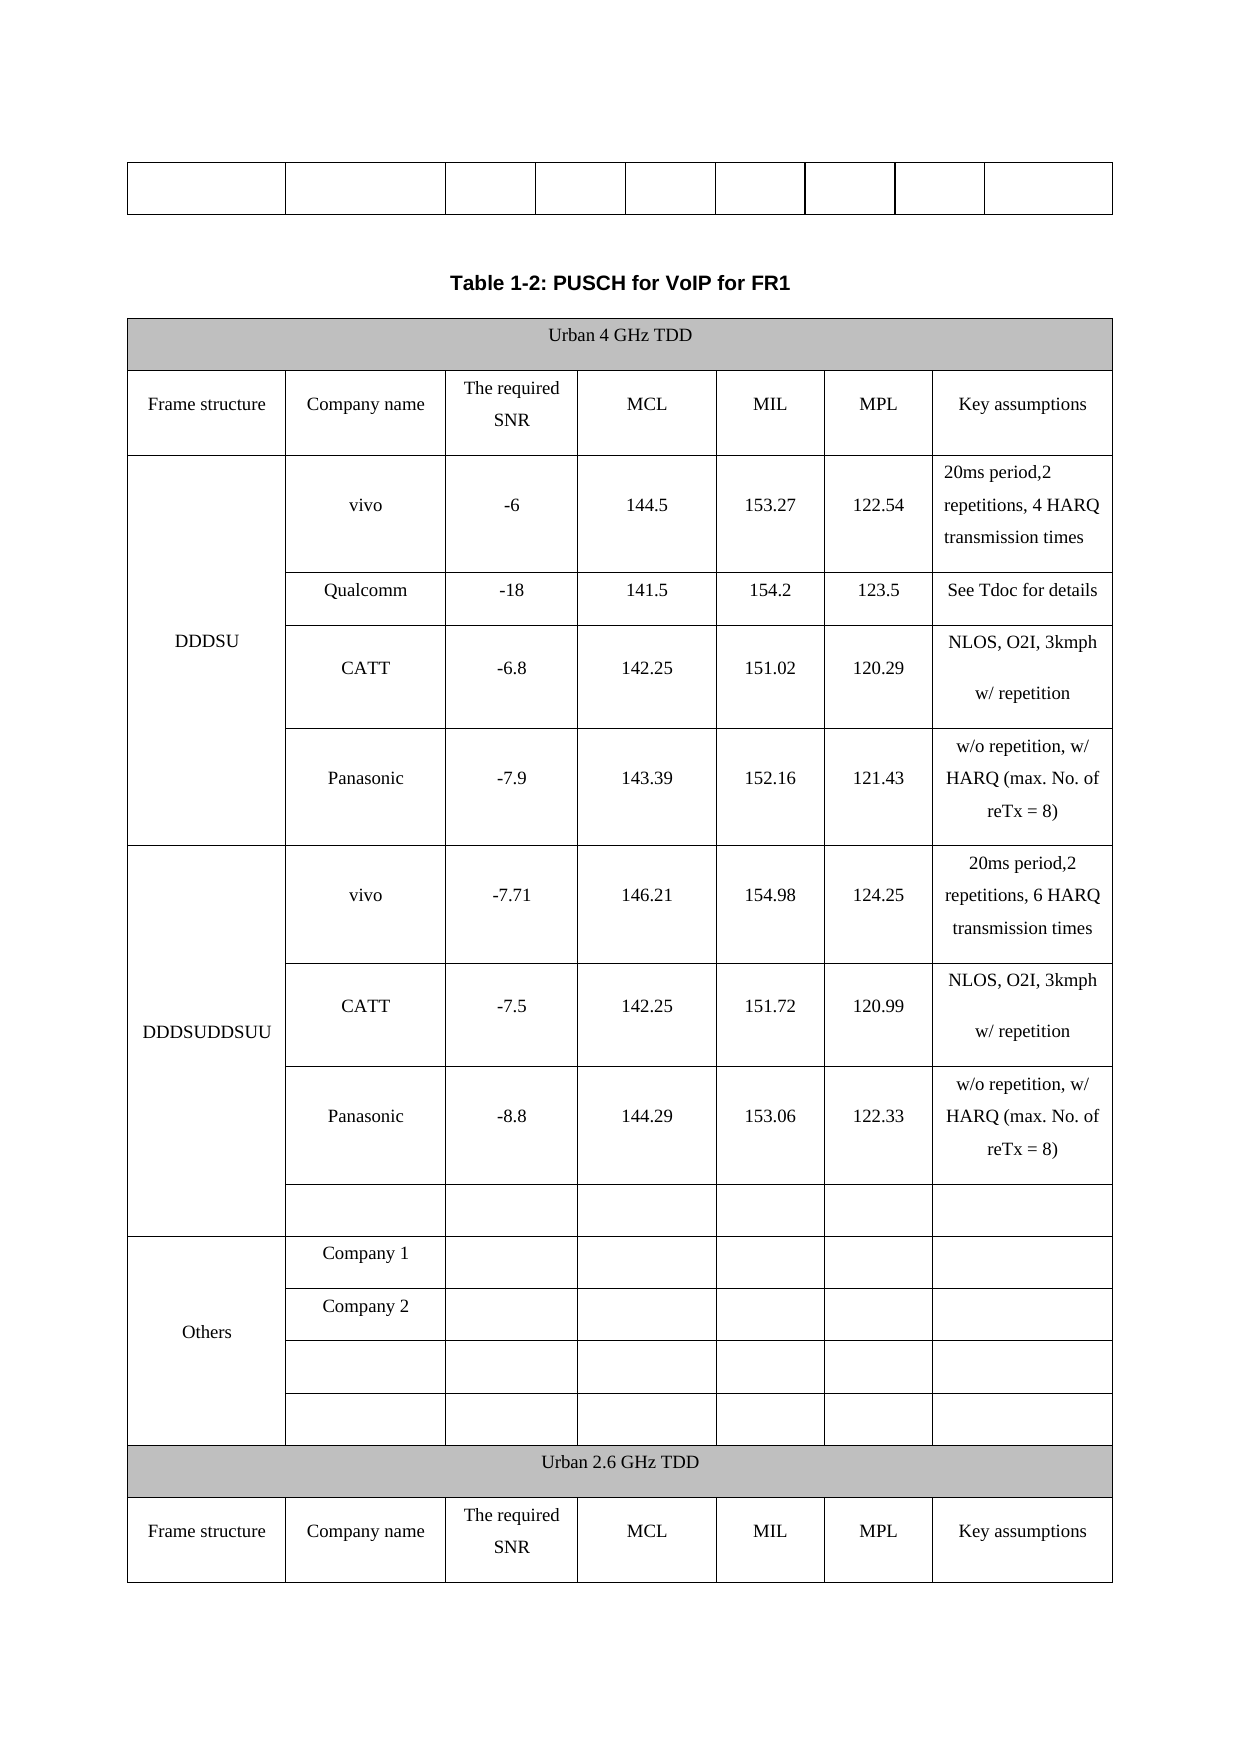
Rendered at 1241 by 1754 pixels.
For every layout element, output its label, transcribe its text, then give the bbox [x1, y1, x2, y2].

table_cell [286, 163, 445, 214]
table_cell 142.25 [578, 964, 716, 1066]
table_cell [446, 1185, 577, 1236]
table_cell [286, 1394, 445, 1445]
table_cell The required SNR [446, 1498, 577, 1582]
table_cell [536, 163, 625, 214]
table_cell -7.71 [446, 846, 577, 963]
text Table 1-2: PUSCH for VoIP for FR1 [187, 267, 1053, 299]
table_cell w/o repetition, w/ HARQ (max. No. of reTx = 8) [933, 729, 1112, 845]
table_cell [825, 1394, 932, 1445]
table_cell MCL [578, 371, 716, 455]
table_cell [578, 1237, 716, 1288]
table_cell vivo [286, 456, 445, 572]
table_cell [933, 1185, 1112, 1236]
table_cell 153.06 [717, 1067, 824, 1183]
table_cell CATT [286, 626, 445, 728]
table_cell 123.5 [825, 573, 932, 624]
table_cell [896, 163, 984, 214]
table_cell [446, 1237, 577, 1288]
table_cell [578, 1394, 716, 1445]
table_cell 151.02 [717, 626, 824, 728]
table_cell [933, 1341, 1112, 1393]
table_cell [806, 163, 894, 214]
table_cell [717, 1394, 824, 1445]
table_cell 154.2 [717, 573, 824, 624]
table_cell [825, 1237, 932, 1288]
table_cell Others [128, 1237, 285, 1445]
table_cell -8.8 [446, 1067, 577, 1183]
table_cell -6.8 [446, 626, 577, 728]
table_cell [626, 163, 715, 214]
table_cell [717, 1237, 824, 1288]
table_cell [716, 163, 804, 214]
table_cell [578, 1289, 716, 1340]
table_cell [825, 1341, 932, 1393]
table_cell 152.16 [717, 729, 824, 845]
table_cell [446, 1394, 577, 1445]
table_cell 122.54 [825, 456, 932, 572]
table_cell vivo [286, 846, 445, 963]
table_cell [446, 1341, 577, 1393]
table_cell Company name [286, 1498, 445, 1582]
table_cell 141.5 [578, 573, 716, 624]
table_cell [286, 1185, 445, 1236]
table_cell 151.72 [717, 964, 824, 1066]
table_cell -7.9 [446, 729, 577, 845]
table_cell [286, 1341, 445, 1393]
table_cell [933, 1394, 1112, 1445]
table_cell -6 [446, 456, 577, 572]
table_cell 144.5 [578, 456, 716, 572]
table_cell [578, 1341, 716, 1393]
table_cell DDDSU [128, 456, 285, 845]
table_cell MIL [717, 371, 824, 455]
table_cell [933, 1289, 1112, 1340]
table_cell 154.98 [717, 846, 824, 963]
table_cell Key assumptions [933, 371, 1112, 455]
table_cell [985, 163, 1112, 214]
table_cell Key assumptions [933, 1498, 1112, 1582]
table_cell DDDSUDDSUU [128, 846, 285, 1236]
table_cell 144.29 [578, 1067, 716, 1183]
table_cell 143.39 [578, 729, 716, 845]
table_cell 146.21 [578, 846, 716, 963]
table_cell [717, 1185, 824, 1236]
table_cell 124.25 [825, 846, 932, 963]
table_cell [717, 1341, 824, 1393]
table_cell 153.27 [717, 456, 824, 572]
table_cell 120.99 [825, 964, 932, 1066]
table_cell Company name [286, 371, 445, 455]
table_cell -7.5 [446, 964, 577, 1066]
table_cell MPL [825, 371, 932, 455]
table_cell CATT [286, 964, 445, 1066]
table_cell [933, 1237, 1112, 1288]
table_cell [825, 1185, 932, 1236]
table_cell The required SNR [446, 371, 577, 455]
table_cell 142.25 [578, 626, 716, 728]
table_cell Panasonic [286, 1067, 445, 1183]
table_cell NLOS, O2I, 3kmph w/ repetition [933, 626, 1112, 728]
table_header Urban 4 GHz TDD [128, 319, 1112, 370]
table_cell w/o repetition, w/ HARQ (max. No. of reTx = 8) [933, 1067, 1112, 1183]
table_cell [446, 1289, 577, 1340]
table_cell MCL [578, 1498, 716, 1582]
table_cell MIL [717, 1498, 824, 1582]
table_cell [446, 163, 535, 214]
table_cell Panasonic [286, 729, 445, 845]
table_cell NLOS, O2I, 3kmph w/ repetition [933, 964, 1112, 1066]
table_cell Company 1 [286, 1237, 445, 1288]
table_cell [825, 1289, 932, 1340]
table_cell MPL [825, 1498, 932, 1582]
table_cell [578, 1185, 716, 1236]
table_cell Frame structure [128, 1498, 285, 1582]
table_cell 121.43 [825, 729, 932, 845]
table_cell Company 2 [286, 1289, 445, 1340]
table_cell 122.33 [825, 1067, 932, 1183]
table_cell 20ms period,2 repetitions, 6 HARQ transmission times [933, 846, 1112, 963]
table_cell 20ms period,2 repetitions, 4 HARQ transmission times [933, 456, 1112, 572]
table_cell See Tdoc for details [933, 573, 1112, 624]
table_cell Urban 2.6 GHz TDD [128, 1446, 1112, 1497]
table_cell 120.29 [825, 626, 932, 728]
table_cell Frame structure [128, 371, 285, 455]
table_cell Qualcomm [286, 573, 445, 624]
table_cell [717, 1289, 824, 1340]
table_cell -18 [446, 573, 577, 624]
